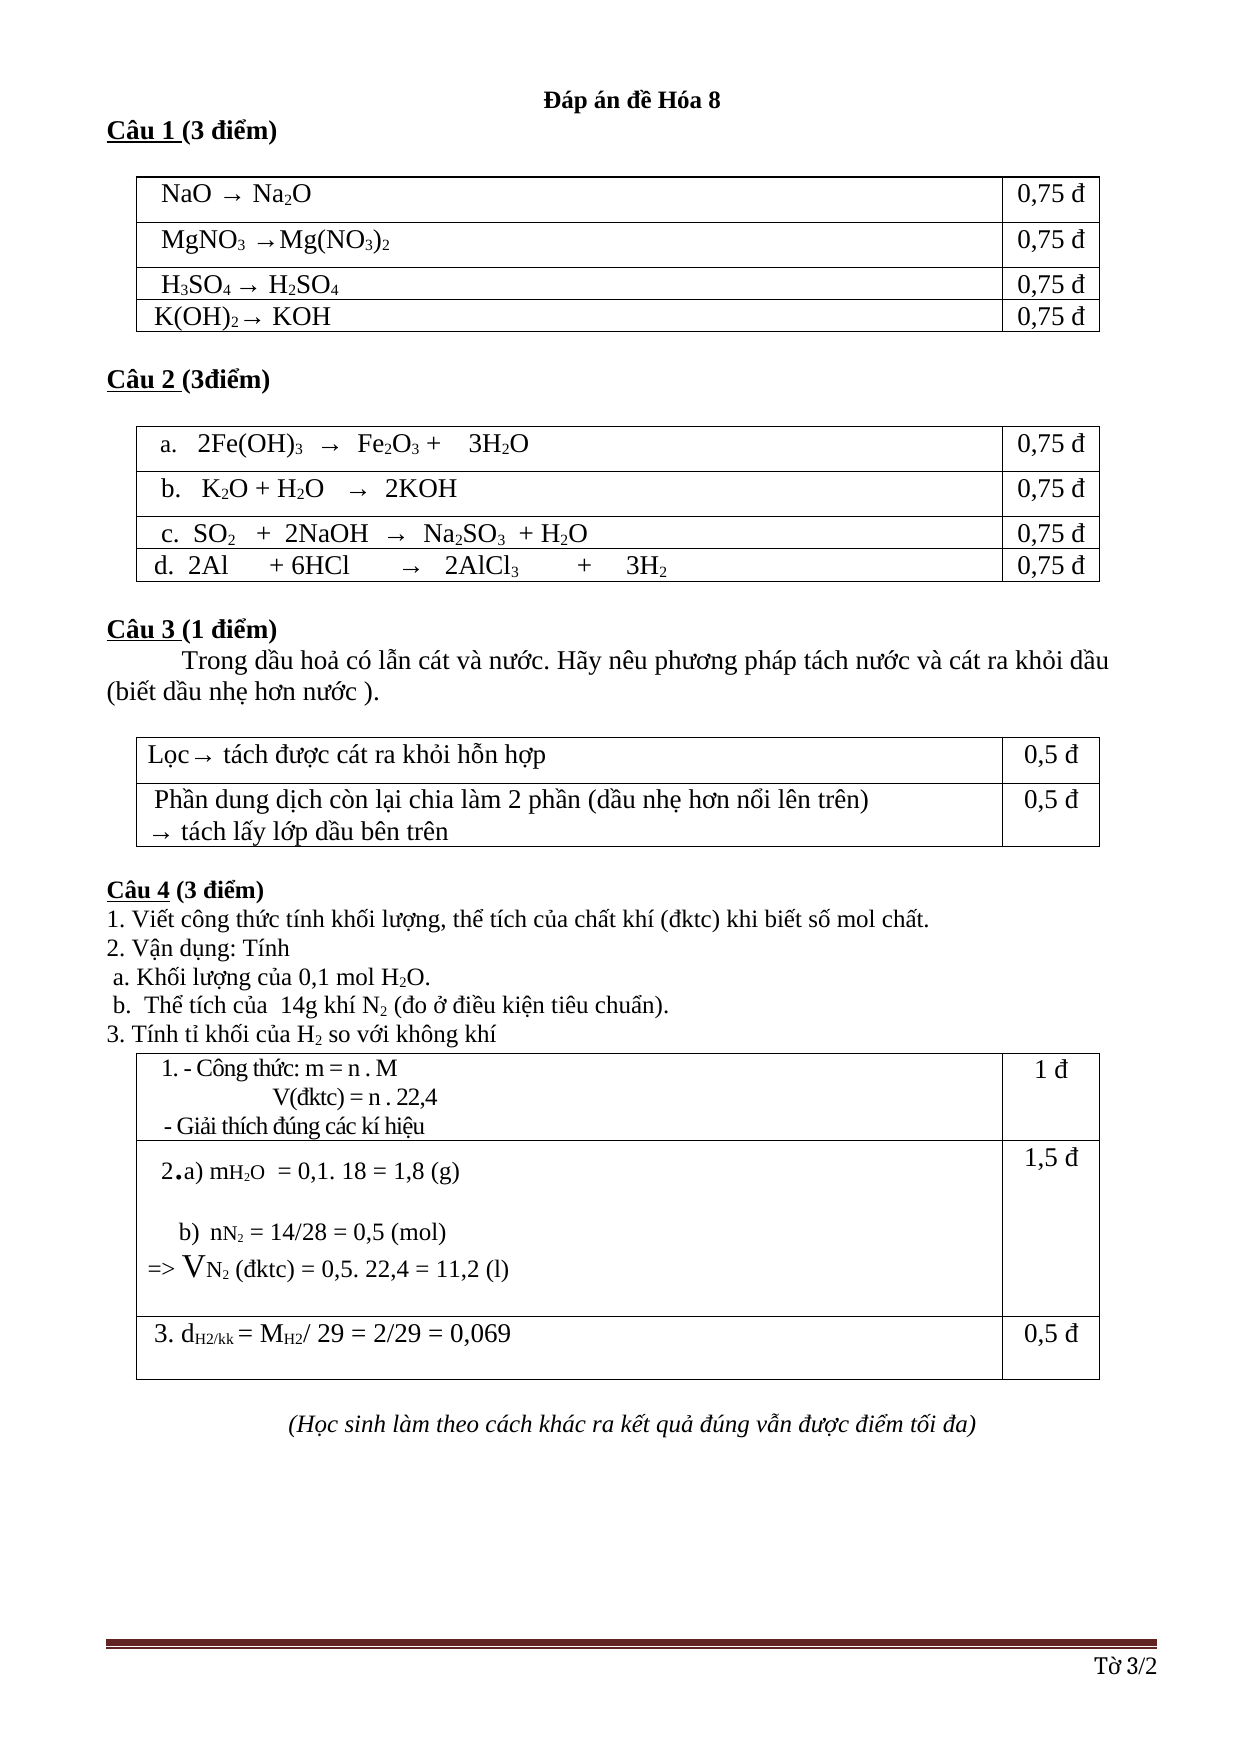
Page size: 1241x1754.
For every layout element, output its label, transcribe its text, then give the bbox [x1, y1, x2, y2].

table_header 1 đ [1003, 1054, 1099, 1140]
text Câu 1 (3 điểm) [106, 114, 1157, 145]
table_cell H3SO4 → H2SO4 [137, 268, 1002, 299]
table_cell 0,75 đ [1003, 268, 1099, 299]
table_cell 2.a) mH2O = 0,1. 18 = 1,8 (g) b) nN2 = 14/28 = 0,5 (mol) => VN2 (đktc) = 0,5. 22,4 = 11,2 (l) [137, 1141, 1002, 1316]
table_cell 0,75 đ [1003, 223, 1099, 267]
table_header NaO → Na2O [137, 178, 1002, 222]
table_cell d. 2Al + 6HCl → 2AlCl3 + 3H2 [137, 549, 1002, 581]
table_cell 0,5 đ [1003, 784, 1099, 846]
table_cell b. K2O + H2O → 2KOH [137, 472, 1002, 516]
text (Học sinh làm theo cách khác ra kết quả đúng vẫn được điểm tối đa) [106, 1409, 1157, 1437]
text Câu 2 (3điểm) [106, 363, 1157, 394]
table_header 0,75 đ [1003, 178, 1099, 222]
table_cell 3. dH2/kk = MH2/ 29 = 2/29 = 0,069 [137, 1317, 1002, 1379]
table_cell 0,5 đ [1003, 1317, 1099, 1379]
text 3. Tính tỉ khối của H2 so với không khí [106, 1019, 1157, 1048]
table_cell 0,75 đ [1003, 549, 1099, 581]
text Trong dầu hoả có lẫn cát và nước. Hãy nêu phương pháp tách nước và cát ra khỏi dầu (biết dầu nhẹ hơn nước ). [106, 644, 1157, 706]
text Câu 4 (3 điểm) [106, 876, 1157, 904]
table_cell K(OH)2→ KOH [137, 300, 1002, 331]
table_header 0,75 đ [1003, 427, 1099, 471]
text a. Khối lượng của 0,1 mol H2O. [106, 962, 1157, 991]
table_header 2Fe(OH)3 → Fe2O3 + 3H2O [137, 427, 1002, 471]
table_cell 0,75 đ [1003, 517, 1099, 548]
table_cell Phần dung dịch còn lại chia làm 2 phần (dầu nhẹ hơn nổi lên trên) → tách lấy lớp dầu bên trên [137, 784, 1002, 846]
table_cell c. SO2 + 2NaOH → Na2SO3 + H2O [137, 517, 1002, 548]
text Đáp án đề Hóa 8 [106, 85, 1157, 114]
table_cell 0,75 đ [1003, 300, 1099, 331]
table_header 1. - Công thức: m = n . M V(đktc) = n . 22,4 - Giải thích đúng các kí hiệu [137, 1054, 1002, 1140]
table_cell 0,75 đ [1003, 472, 1099, 516]
table_header Lọc→ tách được cát ra khỏi hỗn hợp [137, 738, 1002, 782]
table_cell 1,5 đ [1003, 1141, 1099, 1316]
table_header 0,5 đ [1003, 738, 1099, 782]
text 1. Viết công thức tính khối lượng, thể tích của chất khí (đktc) khi biết số mol chất. [106, 904, 1157, 933]
table_cell MgNO3 →Mg(NO3)2 [137, 223, 1002, 267]
text Câu 3 (1 điểm) [106, 613, 1157, 644]
text b. Thể tích của 14g khí N2 (đo ở điều kiện tiêu chuẩn). [106, 991, 1157, 1019]
text 2. Vận dụng: Tính [106, 933, 1157, 962]
